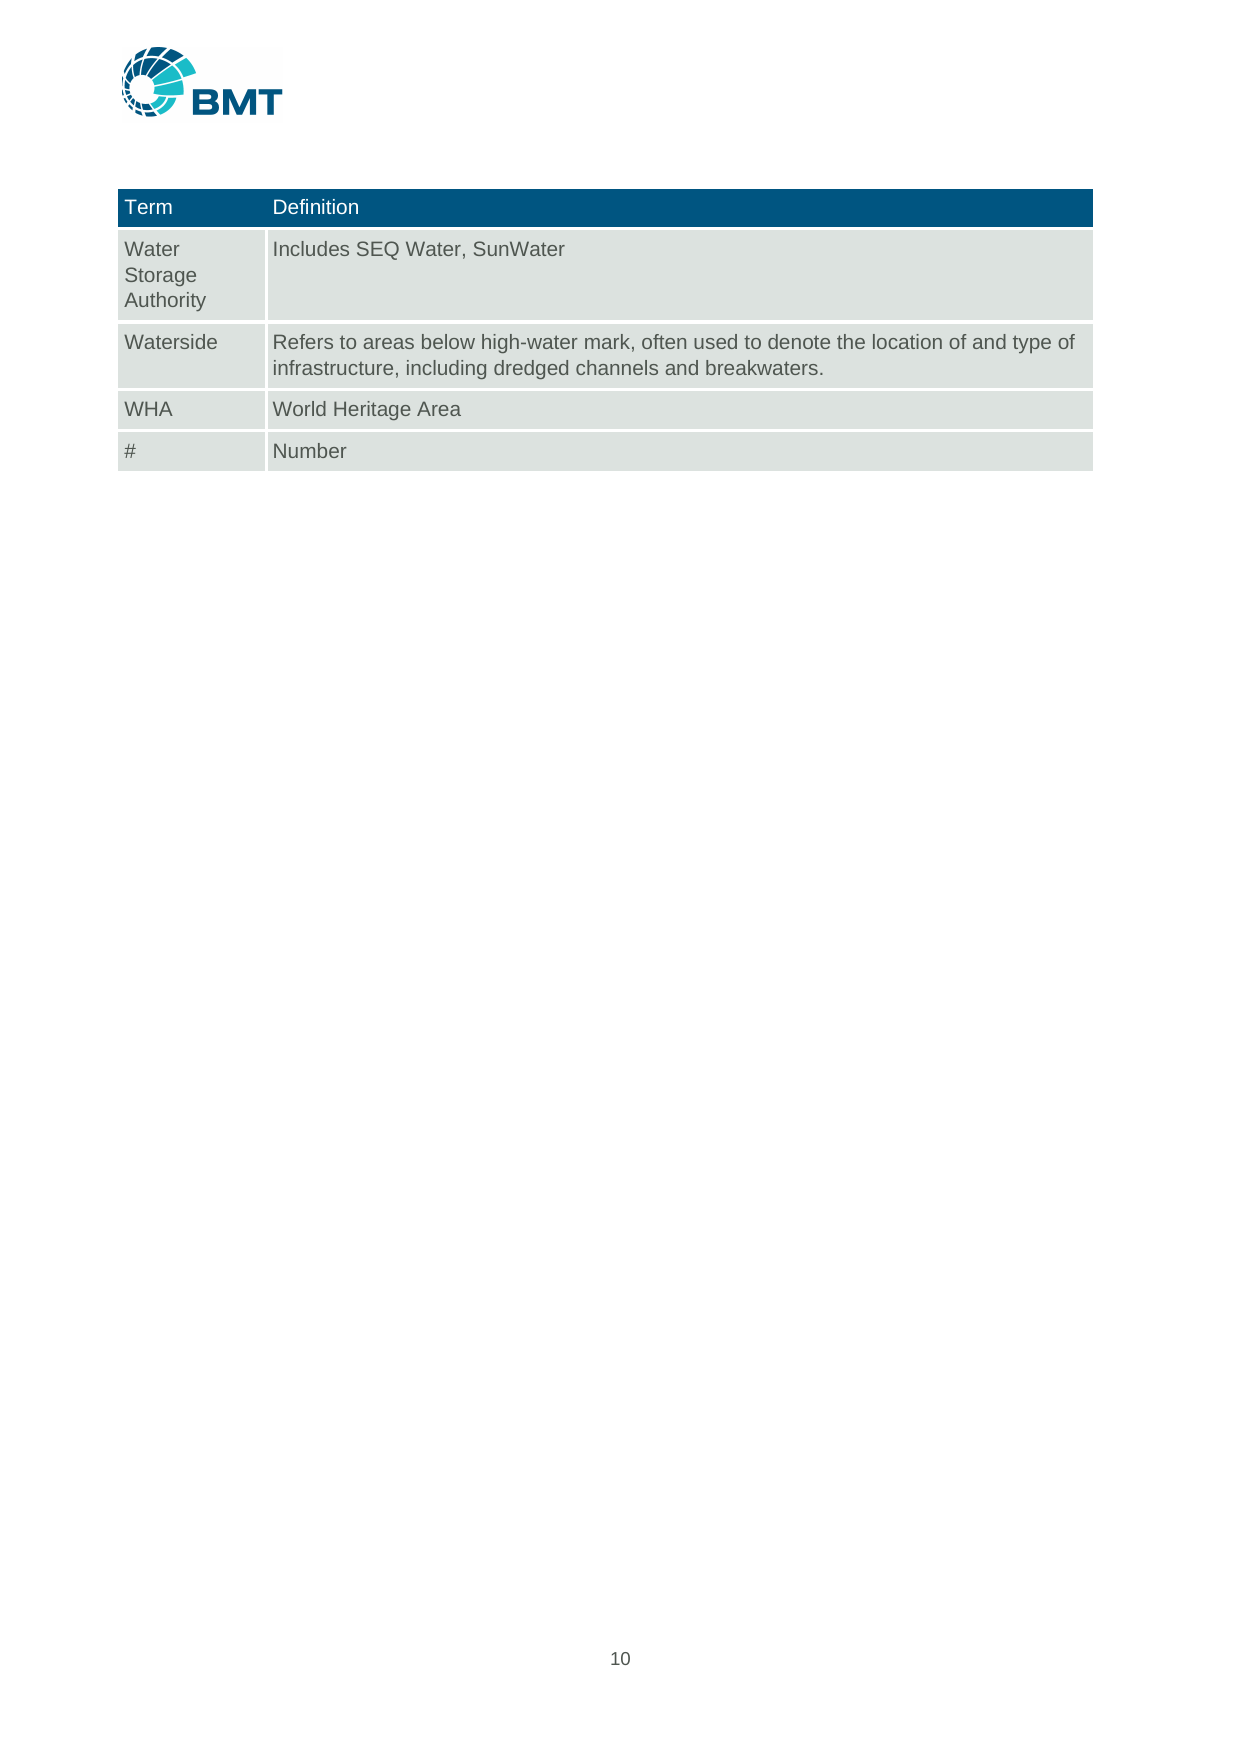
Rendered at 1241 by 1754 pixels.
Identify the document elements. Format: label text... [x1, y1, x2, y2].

table_cell # [118, 432, 265, 471]
table_cell Water Storage Authority [118, 230, 265, 320]
table_cell Number [268, 432, 1093, 471]
table_cell Waterside [118, 324, 265, 388]
table_header Definition [266, 189, 1093, 227]
picture [122, 47, 283, 123]
table_cell Includes SEQ Water, SunWater [268, 230, 1093, 320]
table_cell World Heritage Area [268, 391, 1093, 429]
table_header Term [118, 189, 266, 227]
table_cell WHA [118, 391, 265, 429]
table_cell Refers to areas below high-water mark, often used to denote the location of and type of infrastructure, including dredged channels and breakwaters. [268, 324, 1093, 388]
